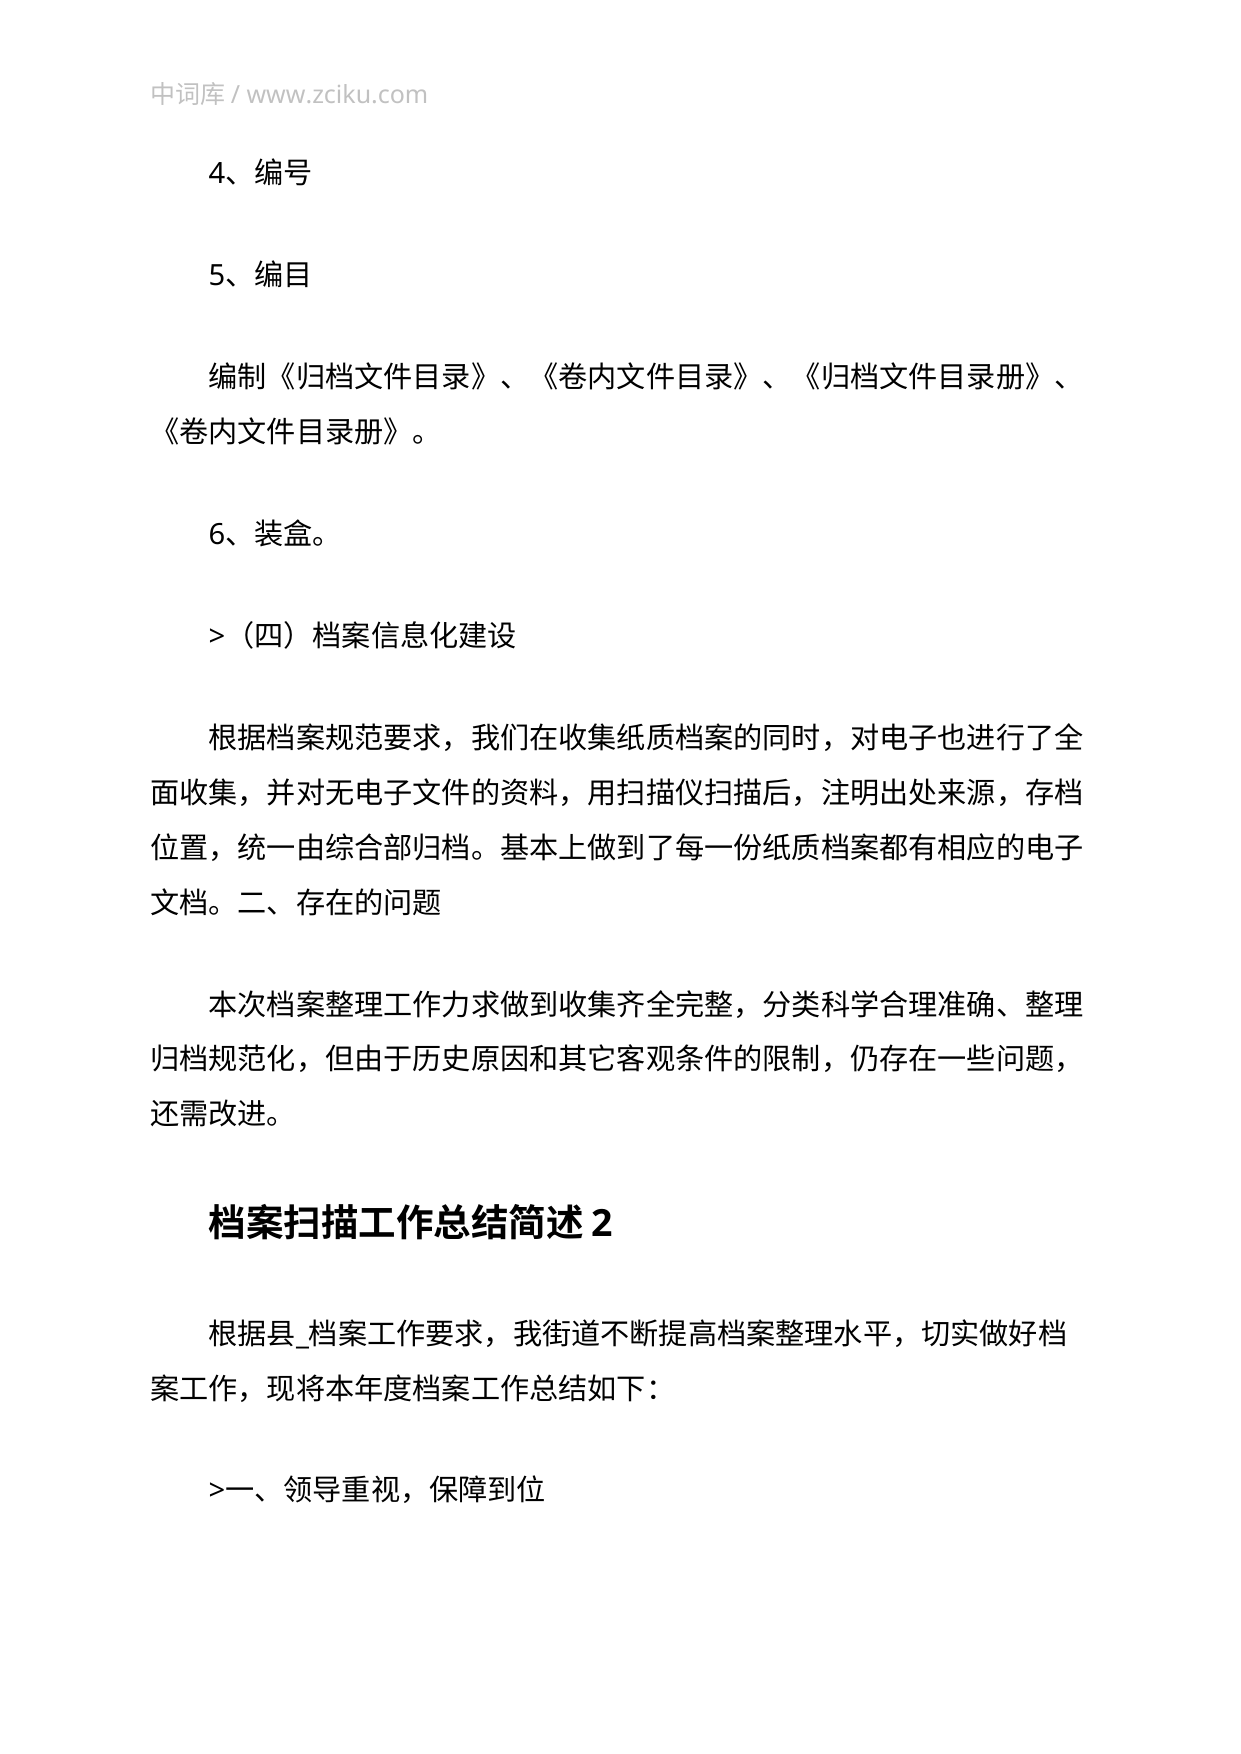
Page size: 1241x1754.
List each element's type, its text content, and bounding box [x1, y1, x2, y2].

text 本次档案整理工作力求做到收集齐全完整，分类科学合理准确、整理归档规范化，但由于历史原因和其它客观条件的限制，仍存在一些问题，还需改进。 [150, 981, 1090, 1133]
text 根据县_档案工作要求，我街道不断提高档案整理水平，切实做好档案工作，现将本年度档案工作总结如下： [150, 1310, 1090, 1407]
text 根据档案规范要求，我们在收集纸质档案的同时，对电子也进行了全面收集，并对无电子文件的资料，用扫描仪扫描后，注明出处来源，存档位置，统一由综合部归档。基本上做到了每一份纸质档案都有相应的电子文档。二、存在的问题 [150, 714, 1090, 922]
text 档案扫描工作总结简述2 [150, 1193, 1090, 1247]
text 4、编号 [150, 150, 1090, 192]
text >（四）档案信息化建设 [150, 613, 1090, 655]
text 编制《归档文件目录》、《卷内文件目录》、《归档文件目录册》、《卷内文件目录册》。 [150, 354, 1090, 451]
text >一、领导重视，保障到位 [150, 1467, 1090, 1509]
text 5、编目 [150, 252, 1090, 294]
text 6、装盒。 [150, 511, 1090, 553]
